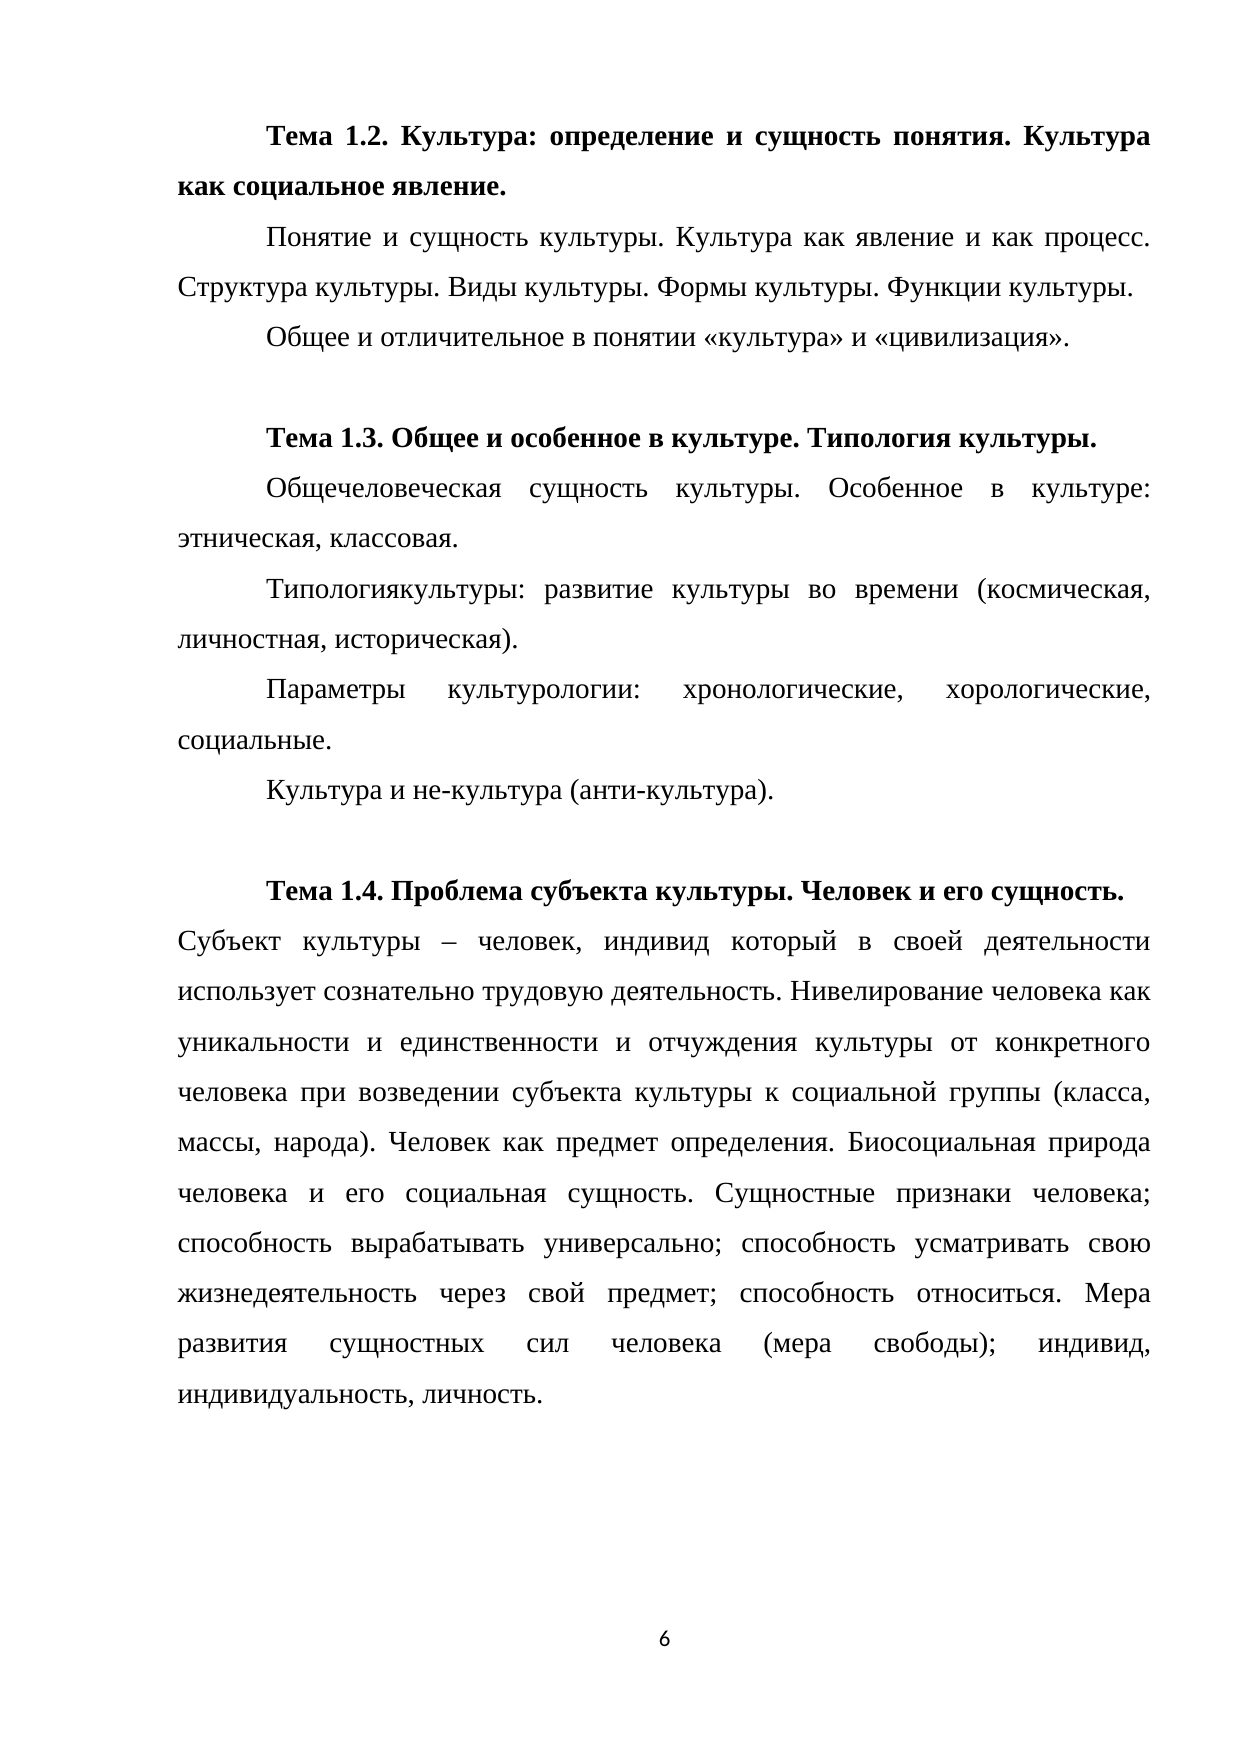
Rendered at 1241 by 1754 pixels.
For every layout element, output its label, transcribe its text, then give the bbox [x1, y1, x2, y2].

text Тема 1.2. Культура: определение и сущность понятия. Культура как социальное явление. [177, 118, 1152, 202]
text Тема 1.4. Проблема субъекта культуры. Человек и его сущность. [177, 873, 1152, 906]
text Тема 1.3. Общее и особенное в культуре. Типология культуры. [177, 420, 1152, 453]
text Общее и отличительное в понятии «культура» и «цивилизация». [177, 319, 1152, 353]
text Субъект культуры – человек, индивид который в своей деятельности использует сознательно трудовую деятельность. Нивелирование человека как уникальности и единственности и отчуждения культуры от конкретного человека при возведении субъекта культуры к социальной группы (класса, массы, народа). Человек как предмет определения. Биосоциальная природа человека и его социальная сущность. Сущностные признаки человека; способность вырабатывать универсально; способность усматривать свою жизнедеятельность через свой предмет; способность относиться. Мера развития сущностных сил человека (мера свободы); индивид, индивидуальность, личность. [177, 923, 1152, 1409]
text Типологиякультуры: развитие культуры во времени (космическая, личностная, историческая). [177, 571, 1152, 655]
text Понятие и сущность культуры. Культура как явление и как процесс. Структура культуры. Виды культуры. Формы культуры. Функции культуры. [177, 219, 1152, 303]
text Культура и не-культура (анти-культура). [177, 772, 1152, 806]
text Параметры культурологии: хронологические, хорологические, социальные. [177, 672, 1152, 755]
text Общечеловеческая сущность культуры. Особенное в культуре: этническая, классовая. [177, 470, 1152, 554]
